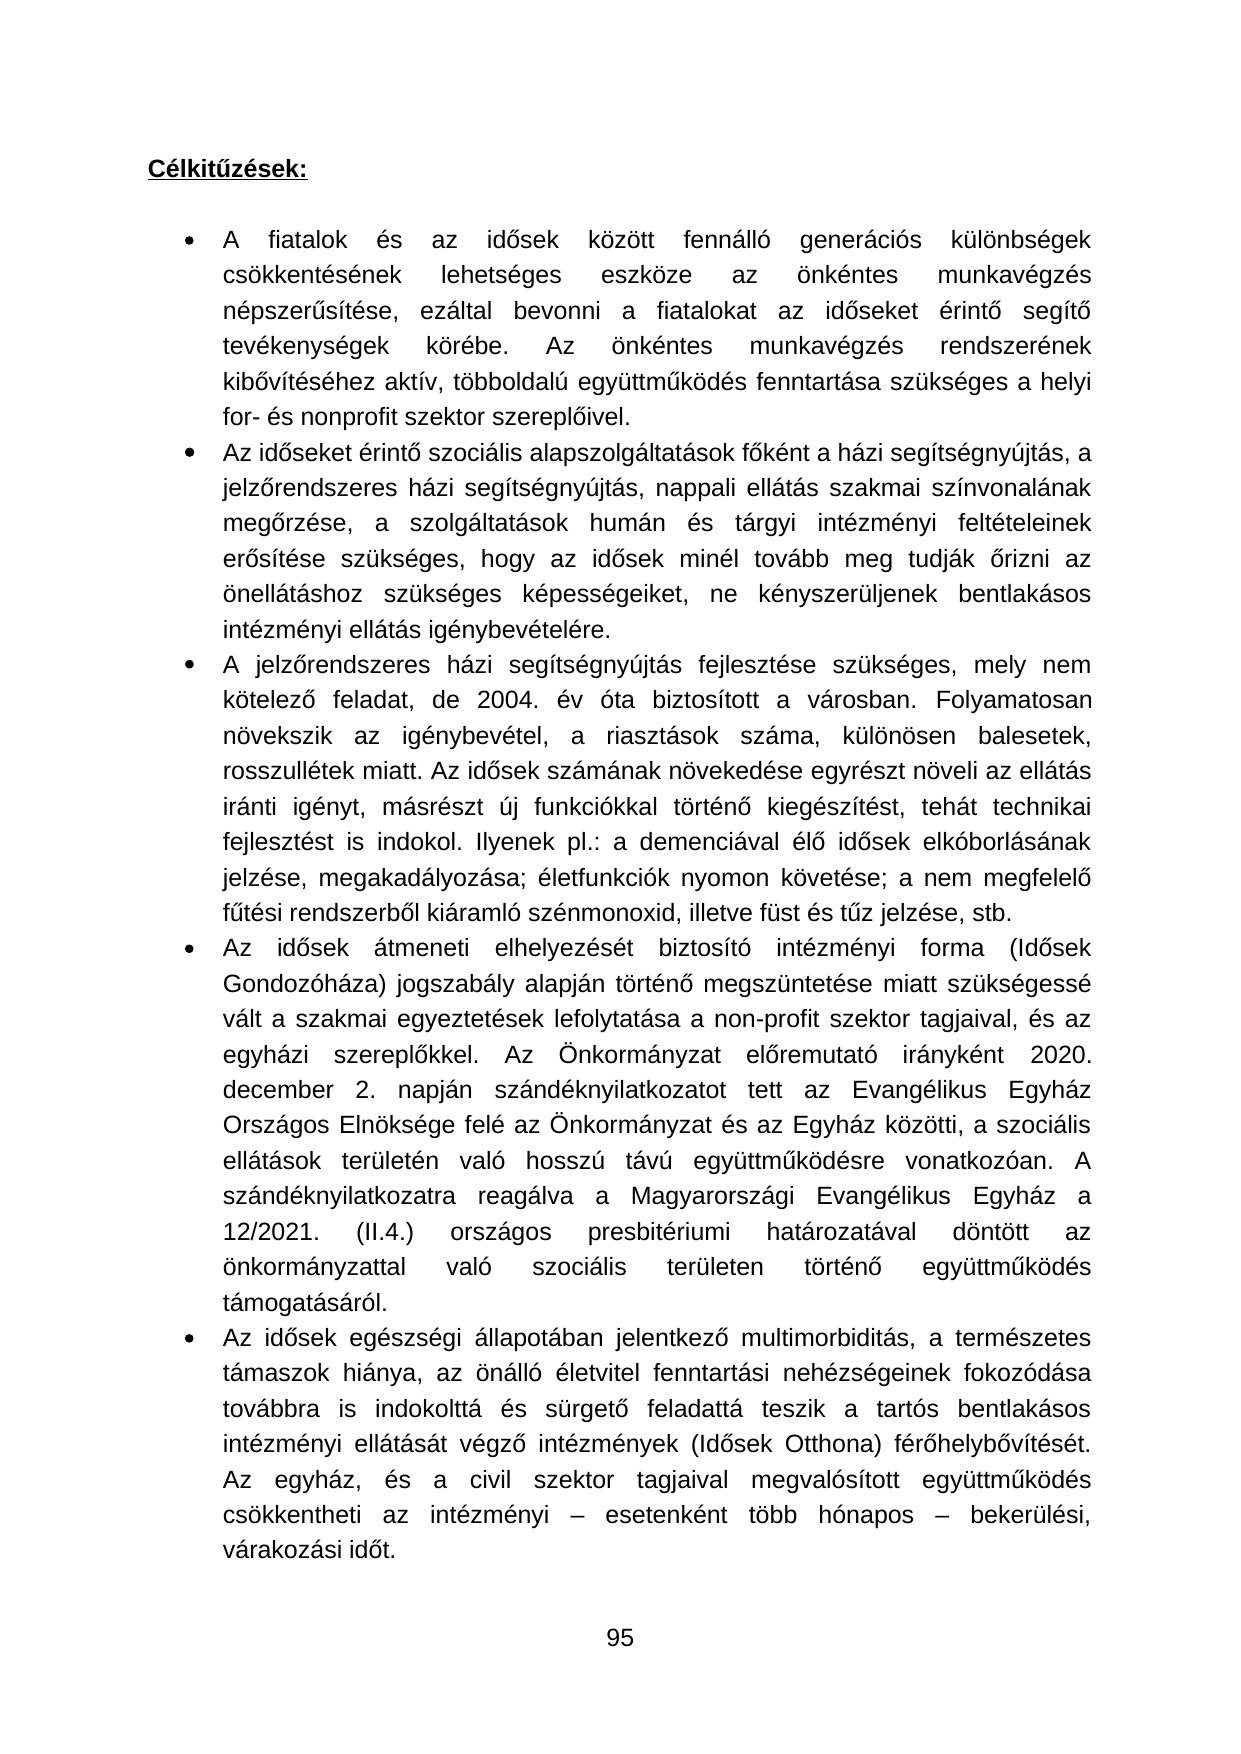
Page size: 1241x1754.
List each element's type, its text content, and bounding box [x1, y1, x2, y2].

list Az időseket érintő szociális alapszolgáltatások főként a házi segítségnyújtás, a jelzőrendszeres házi segítségnyújtás, nappali ellátás szakmai színvonalának megőrzése, a szolgáltatások humán és tárgyi intézményi feltételeinek erősítése szükséges, hogy az idősek minél tovább meg tudják őrizni az önellátáshoz szükséges képességeiket, ne kényszerüljenek bentlakásos intézményi ellátás igénybevételére. [185, 431, 1093, 643]
list Az idősek egészségi állapotában jelentkező multimorbiditás, a természetes támaszok hiánya, az önálló életvitel fenntartási nehézségeinek fokozódása továbbra is indokolttá és sürgető feladattá teszik a tartós bentlakásos intézményi ellátását végző intézmények (Idősek Otthona) férőhelybővítését. Az egyház, és a civil szektor tagjaival megvalósított együttműködés csökkentheti az intézményi – esetenként több hónapos – bekerülési, várakozási időt. [185, 1316, 1093, 1564]
list Az idősek átmeneti elhelyezését biztosító intézményi forma (Idősek Gondozóháza) jogszabály alapján történő megszüntetése miatt szükségessé vált a szakmai egyeztetések lefolytatása a non-profit szektor tagjaival, és az egyházi szereplőkkel. Az Önkormányzat előremutató irányként 2020. december 2. napján szándéknyilatkozatot tett az Evangélikus Egyház Országos Elnöksége felé az Önkormányzat és az Egyház közötti, a szociális ellátások területén való hosszú távú együttműködésre vonatkozóan. A szándéknyilatkozatra reagálva a Magyarországi Evangélikus Egyház a 12/2021. (II.4.) országos presbitériumi határozatával döntött az önkormányzattal való szociális területen történő együttműködés támogatásáról. [185, 927, 1093, 1316]
list A fiatalok és az idősek között fennálló generációs különbségek csökkentésének lehetséges eszköze az önkéntes munkavégzés népszerűsítése, ezáltal bevonni a fiatalokat az időseket érintő segítő tevékenységek körébe. Az önkéntes munkavégzés rendszerének kibővítéséhez aktív, többoldalú együttműködés fenntartása szükséges a helyi for- és nonprofit szektor szereplőivel. [185, 218, 1093, 431]
list A jelzőrendszeres házi segítségnyújtás fejlesztése szükséges, mely nem kötelező feladat, de 2004. év óta biztosított a városban. Folyamatosan növekszik az igénybevétel, a riasztások száma, különösen balesetek, rosszullétek miatt. Az idősek számának növekedése egyrészt növeli az ellátás iránti igényt, másrészt új funkciókkal történő kiegészítést, tehát technikai fejlesztést is indokol. Ilyenek pl.: a demenciával élő idősek elkóborlásának jelzése, megakadályozása; életfunkciók nyomon követése; a nem megfelelő fűtési rendszerből kiáramló szénmonoxid, illetve füst és tűz jelzése, stb. [185, 643, 1093, 927]
text Célkitűzések: [148, 148, 1093, 183]
